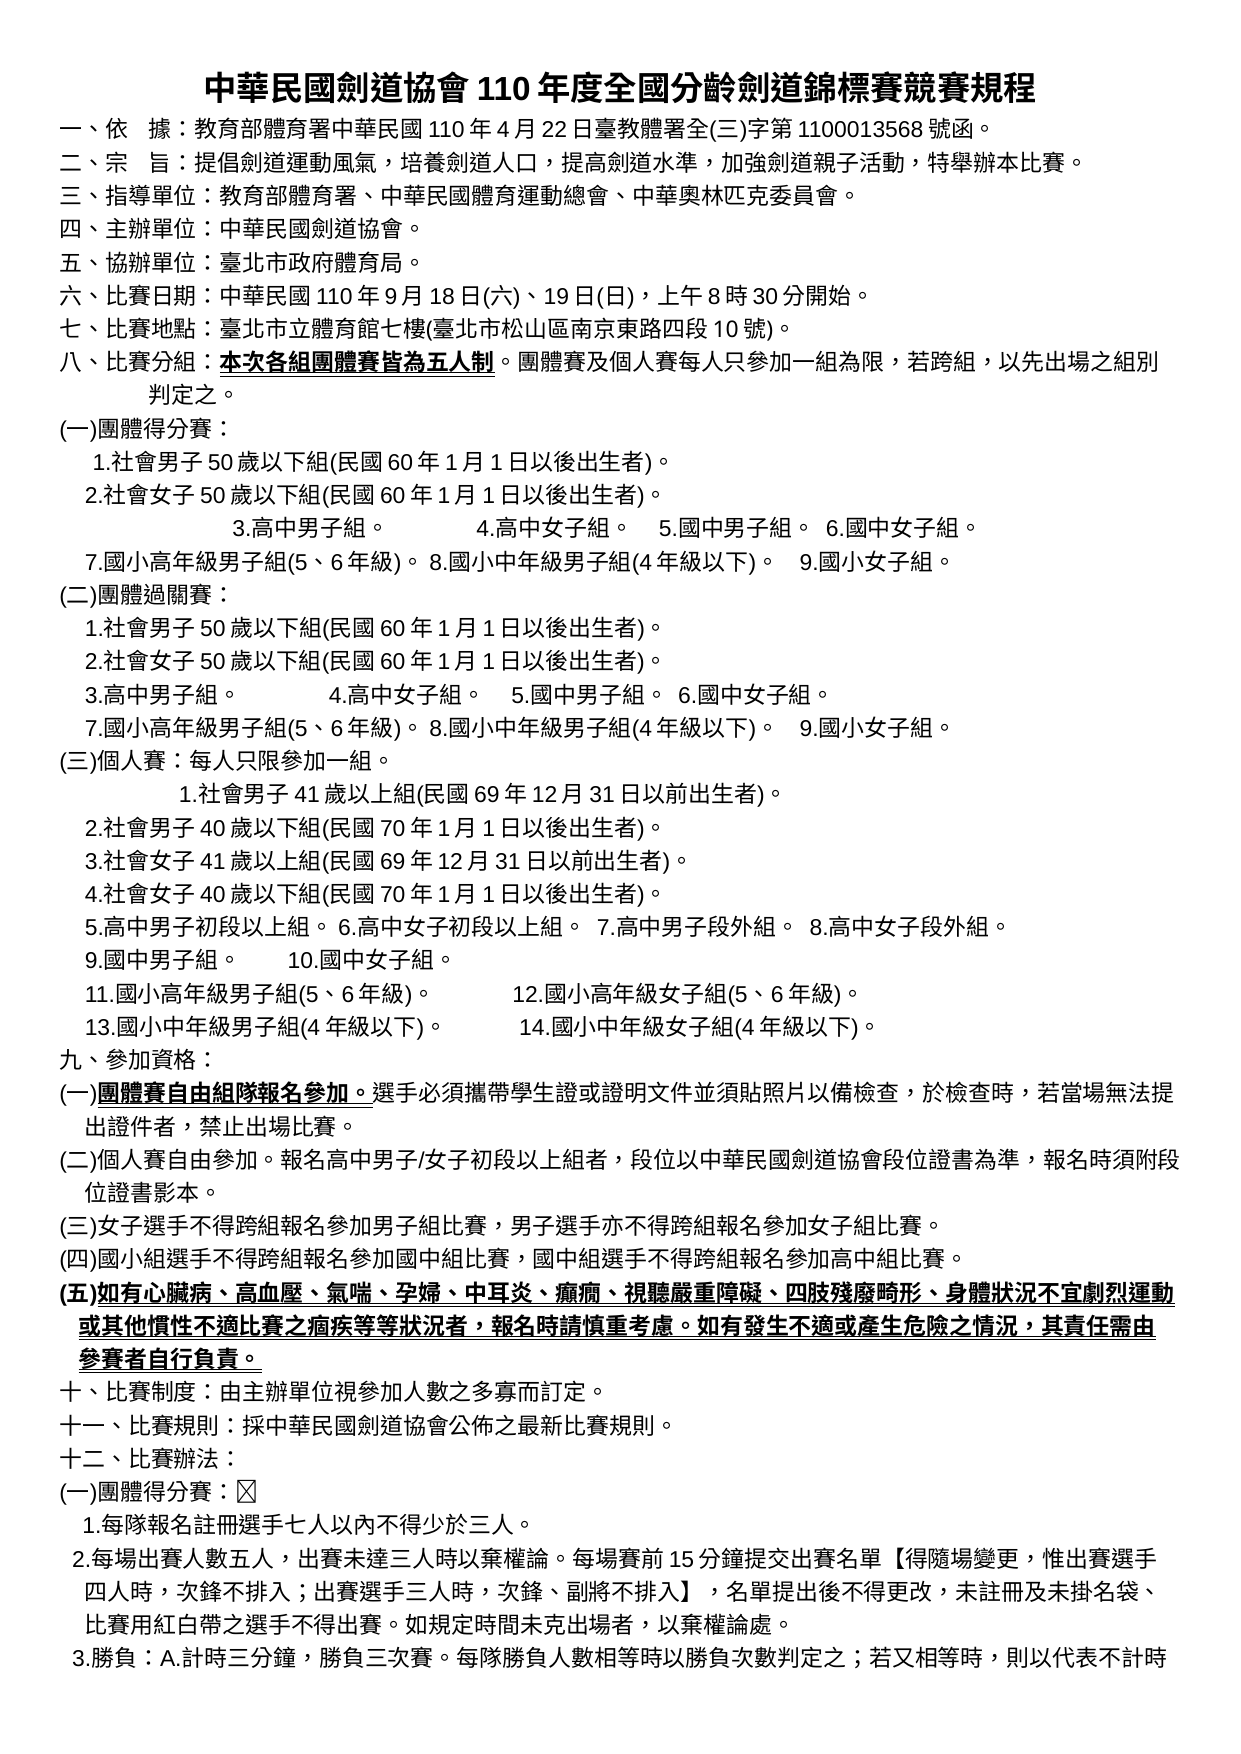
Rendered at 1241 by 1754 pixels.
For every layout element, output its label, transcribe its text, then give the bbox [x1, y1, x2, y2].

text 參賽者自行負責。 [59, 1341, 1181, 1374]
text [59, 1540, 1181, 1574]
text 判定之。 [59, 377, 1181, 411]
text 11.國小高年級男子組(5、6年級)。 12.國小高年級女子組(5、6年級)。 [59, 976, 1181, 1009]
text (一)團體賽自由組隊報名參加。選手必須攜帶學生證或證明文件並須貼照片以備檢查，於檢查時，若當場無法提 [59, 1075, 1181, 1108]
text 或其他慣性不適比賽之痼疾等等狀況者，報名時請慎重考慮。如有發生不適或產生危險之情況，其責任需由 [59, 1308, 1181, 1341]
text 四、主辦單位：中華民國劍道協會。 [59, 211, 1181, 244]
text 7.國小高年級男子組(5、6年級)。 8.國小中年級男子組(4年級以下)。 9.國小女子組。 [59, 710, 1181, 743]
text 八、比賽分組：本次各組團體賽皆為五人制。團體賽及個人賽每人只參加一組為限，若跨組，以先出場之組別 [59, 344, 1181, 377]
text 4.社會女子40歲以下組(民國70年1月1日以後出生者)。 [59, 876, 1181, 909]
text 五、協辦單位：臺北市政府體育局。 [59, 244, 1181, 278]
text 5.高中男子初段以上組。 6.高中女子初段以上組。 7.高中男子段外組。 8.高中女子段外組。 [59, 909, 1181, 942]
text (一)團體得分賽： 1.每隊報名註冊選手七人以內不得少於三人。 [59, 1474, 1181, 1540]
text 2.社會男子40歲以下組(民國70年1月1日以後出生者)。 [59, 809, 1181, 843]
text (三)女子選手不得跨組報名參加男子組比賽，男子選手亦不得跨組報名參加女子組比賽。 [59, 1208, 1181, 1241]
text (五)如有心臟病、高血壓、氣喘、孕婦、中耳炎、癲癇、視聽嚴重障礙、四肢殘廢畸形、身體狀況不宜劇烈運動 [59, 1274, 1181, 1308]
text 十一、比賽規則：採中華民國劍道協會公佈之最新比賽規則。 [59, 1407, 1181, 1441]
text 比賽用紅白帶之選手不得出賽。如規定時間未克出場者，以棄權論處。 [59, 1607, 1181, 1640]
text 四人時，次鋒不排入；出賽選手三人時，次鋒、副將不排入】，名單提出後不得更改，未註冊及未掛名袋、 [59, 1574, 1181, 1607]
text (三)個人賽：每人只限參加一組。 [59, 743, 1181, 776]
text 位證書影本。 [59, 1175, 1181, 1208]
text 13.國小中年級男子組(4年級以下)。 14.國小中年級女子組(4年級以下)。 九、參加資格： [59, 1009, 1181, 1075]
text (二)個人賽自由參加。報名高中男子/女子初段以上組者，段位以中華民國劍道協會段位證書為準，報名時須附段 [59, 1142, 1181, 1175]
text 3.高中男子組。 4.高中女子組。 5.國中男子組。 6.國中女子組。 [59, 676, 1181, 710]
text (一)團體得分賽： [59, 411, 1181, 444]
text 7.國小高年級男子組(5、6年級)。 8.國小中年級男子組(4年級以下)。 9.國小女子組。 [59, 543, 1181, 577]
text 1.社會男子50歲以下組(民國60年1月1日以後出生者)。 [59, 610, 1181, 643]
text 2.社會女子50歲以下組(民國60年1月1日以後出生者)。 [59, 477, 1181, 510]
text 中華民國劍道協會110年度全國分齡劍道錦標賽競賽規程 [59, 62, 1181, 110]
text (二)團體過關賽： [59, 577, 1181, 610]
text 1.社會男子50歲以下組(民國60年1月1日以後出生者)。 [59, 444, 1181, 477]
text 3.社會女子41歲以上組(民國69年12月31日以前出生者)。 [59, 843, 1181, 876]
text 3.勝負：A.計時三分鐘，勝負三次賽。每隊勝負人數相等時以勝負次數判定之；若又相等時，則以代表不計時 [59, 1640, 1181, 1673]
text 七、比賽地點：臺北市立體育館七樓(臺北市松山區南京東路四段10號)。 [59, 311, 1181, 344]
text 9.國中男子組。 10.國中女子組。 [59, 942, 1181, 976]
text 3.高中男子組。 4.高中女子組。 5.國中男子組。 6.國中女子組。 [59, 510, 1181, 543]
text 三、指導單位：教育部體育署、中華民國體育運動總會、中華奧林匹克委員會。 [59, 178, 1181, 211]
text 二、宗 旨：提倡劍道運動風氣，培養劍道人口，提高劍道水準，加強劍道親子活動，特舉辦本比賽。 [59, 145, 1181, 178]
text 一、依 據：教育部體育署中華民國110年4月22日臺教體署全(三)字第1100013568號函。 [59, 110, 1181, 145]
text 1.社會男子41歲以上組(民國69年12月31日以前出生者)。 [59, 776, 1181, 809]
text 出證件者，禁止出場比賽。 [59, 1108, 1181, 1142]
text 十二、比賽辦法： [59, 1441, 1181, 1474]
text 2.社會女子50歲以下組(民國60年1月1日以後出生者)。 [59, 643, 1181, 676]
text (四)國小組選手不得跨組報名參加國中組比賽，國中組選手不得跨組報名參加高中組比賽。 [59, 1241, 1181, 1274]
text 六、比賽日期：中華民國110年9月18日(六)、19日(日)，上午8時30分開始。 [59, 278, 1181, 311]
text 十、比賽制度：由主辦單位視參加人數之多寡而訂定。 [59, 1374, 1181, 1407]
